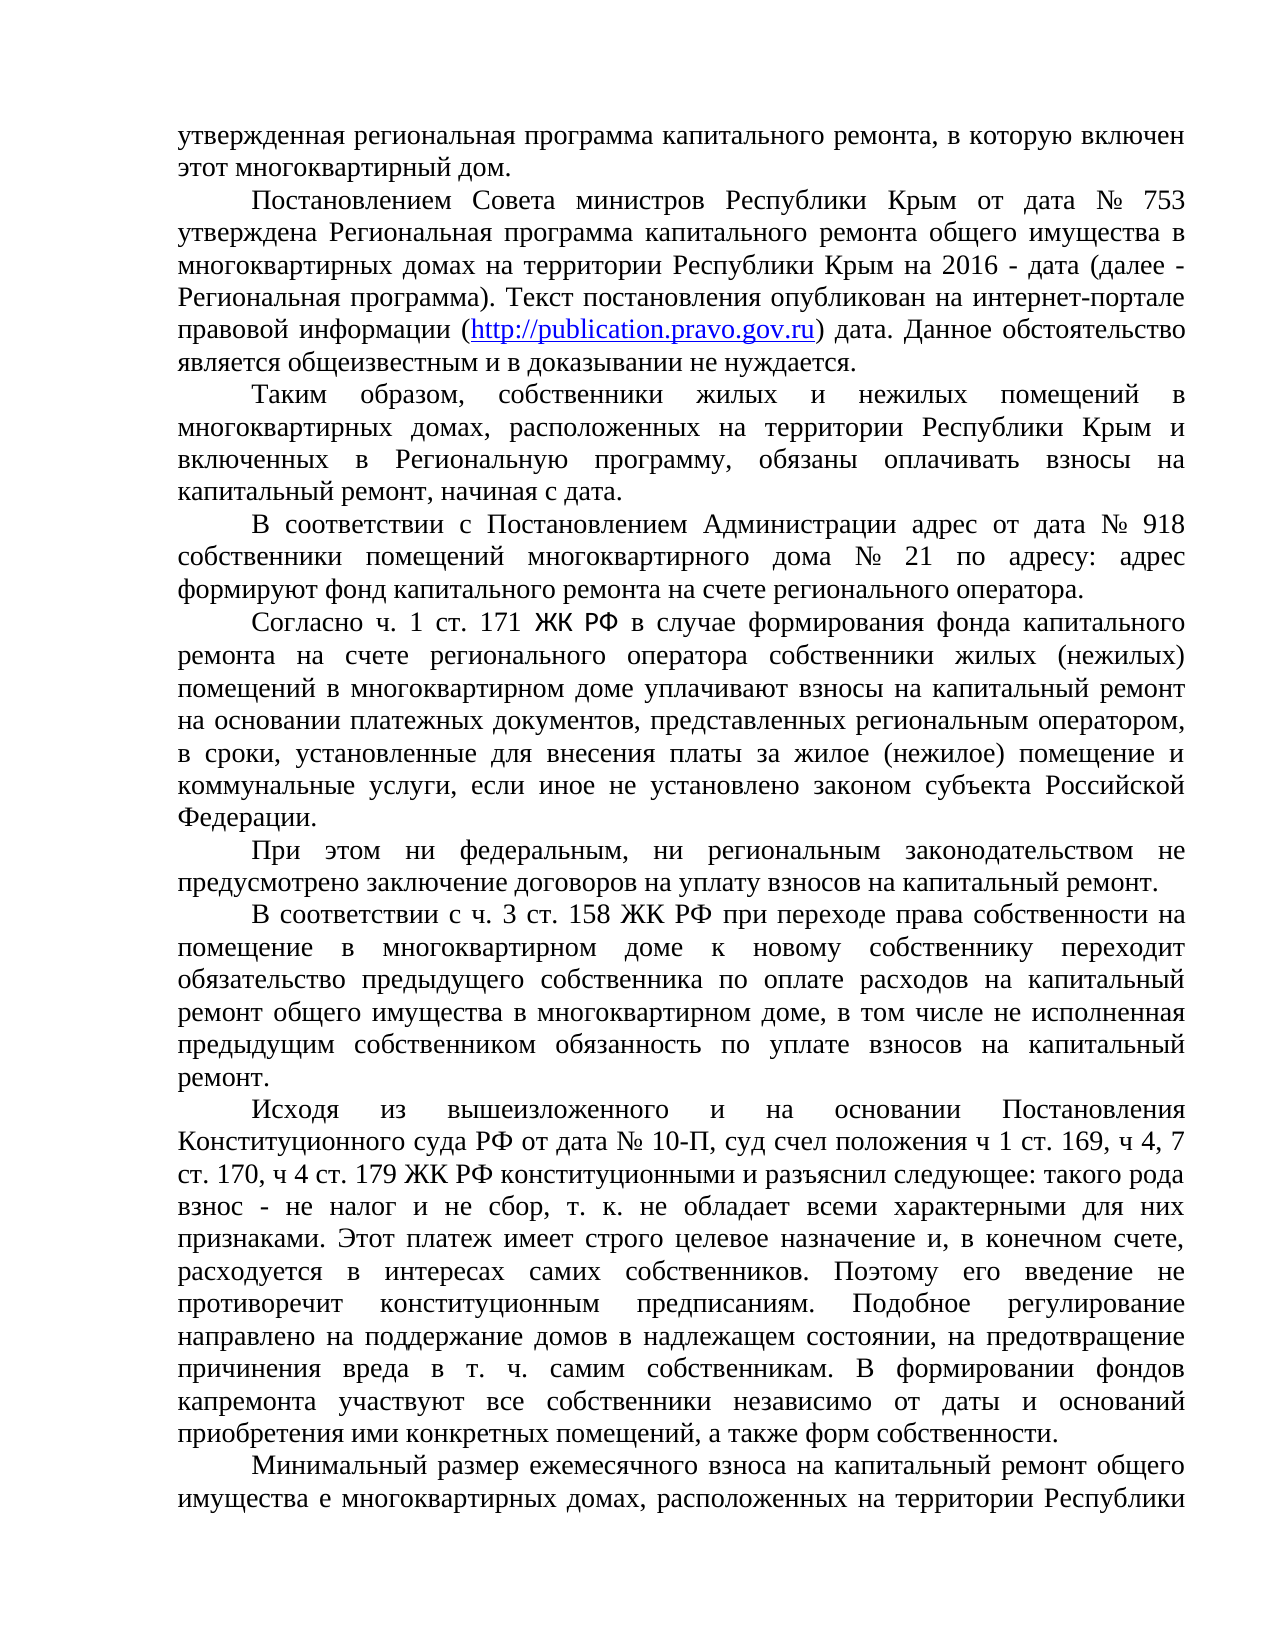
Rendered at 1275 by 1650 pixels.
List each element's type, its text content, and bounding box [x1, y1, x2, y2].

text Исходя из вышеизложенного и на основании Постановления Конституционного суда РФ от дата № 10-П, суд счел положения ч 1 ст. 169, ч 4, 7 ст. 170, ч 4 ст. 179 ЖК РФ конституционными и разъяснил следующее: такого рода взнос - не налог и не сбор, т. к. не обладает всеми характерными для них признаками. Этот платеж имеет строго целевое назначение и, в конечном счете, расходуется в интересах самих собственников. Поэтому его введение не противоречит конституционным предписаниям. Подобное регулирование направлено на поддержание домов в надлежащем состоянии, на предотвращение причинения вреда в т. ч. самим собственникам. В формировании фондов капремонта участвуют все собственники независимо от даты и оснований приобретения ими конкретных помещений, а также форм собственности. [177, 1092, 1186, 1448]
text Согласно ч. 1 ст. 171 ЖК РФ в случае формирования фонда капитального ремонта на счете регионального оператора собственники жилых (нежилых) помещений в многоквартирном доме уплачивают взносы на капитальный ремонт на основании платежных документов, представленных региональным оператором, в сроки, установленные для внесения платы за жилое (нежилое) помещение и коммунальные услуги, если иное не установлено законом субъекта Российской Федерации. [177, 604, 1186, 833]
text В соответствии с ч. 3 ст. 158 ЖК РФ при переходе права собственности на помещение в многоквартирном доме к новому собственнику переходит обязательство предыдущего собственника по оплате расходов на капитальный ремонт общего имущества в многоквартирном доме, в том числе не исполненная предыдущим собственником обязанность по уплате взносов на капитальный ремонт. [177, 898, 1186, 1092]
text Постановлением Совета министров Республики Крым от дата № 753 утверждена Региональная программа капитального ремонта общего имущества в многоквартирных домах на территории Республики Крым на 2016 - дата (далее - Региональная программа). Текст постановления опубликован на интернет-портале правовой информации (http://publication.pravo.gov.ru) дата. Данное обстоятельство является общеизвестным и в доказывании не нуждается. [177, 183, 1186, 377]
text При этом ни федеральным, ни региональным законодательством не предусмотрено заключение договоров на уплату взносов на капитальный ремонт. [177, 833, 1186, 898]
text Таким образом, собственники жилых и нежилых помещений в многоквартирных домах, расположенных на территории Республики Крым и включенных в Региональную программу, обязаны оплачивать взносы на капитальный ремонт, начиная с дата. [177, 377, 1186, 507]
text В соответствии с Постановлением Администрации адрес от дата № 918 собственники помещений многоквартирного дома № 21 по адресу: адрес формируют фонд капитального ремонта на счете регионального оператора. [177, 507, 1186, 604]
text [177, 1448, 1186, 1513]
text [177, 118, 1186, 183]
